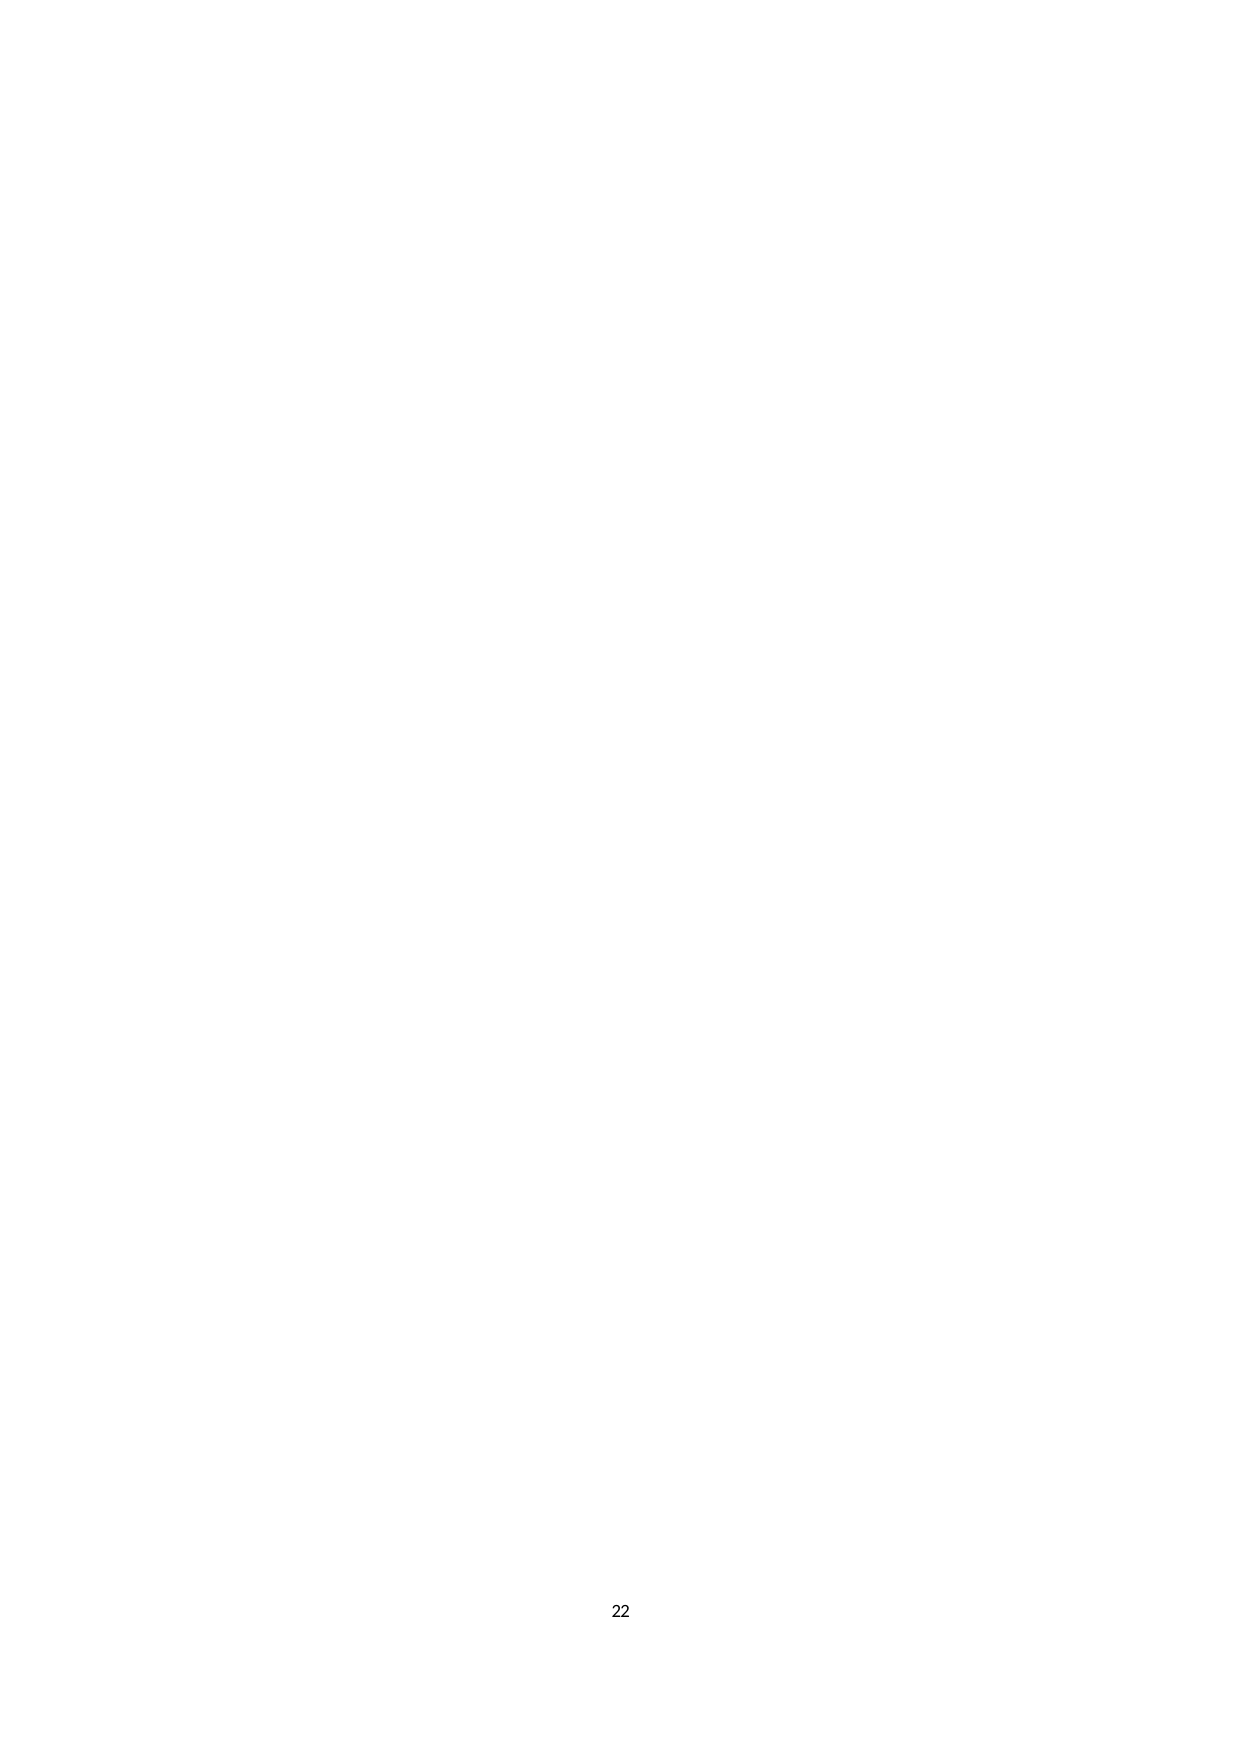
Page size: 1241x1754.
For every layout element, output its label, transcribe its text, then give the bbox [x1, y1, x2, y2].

text 22 [611, 1603, 1054, 1621]
